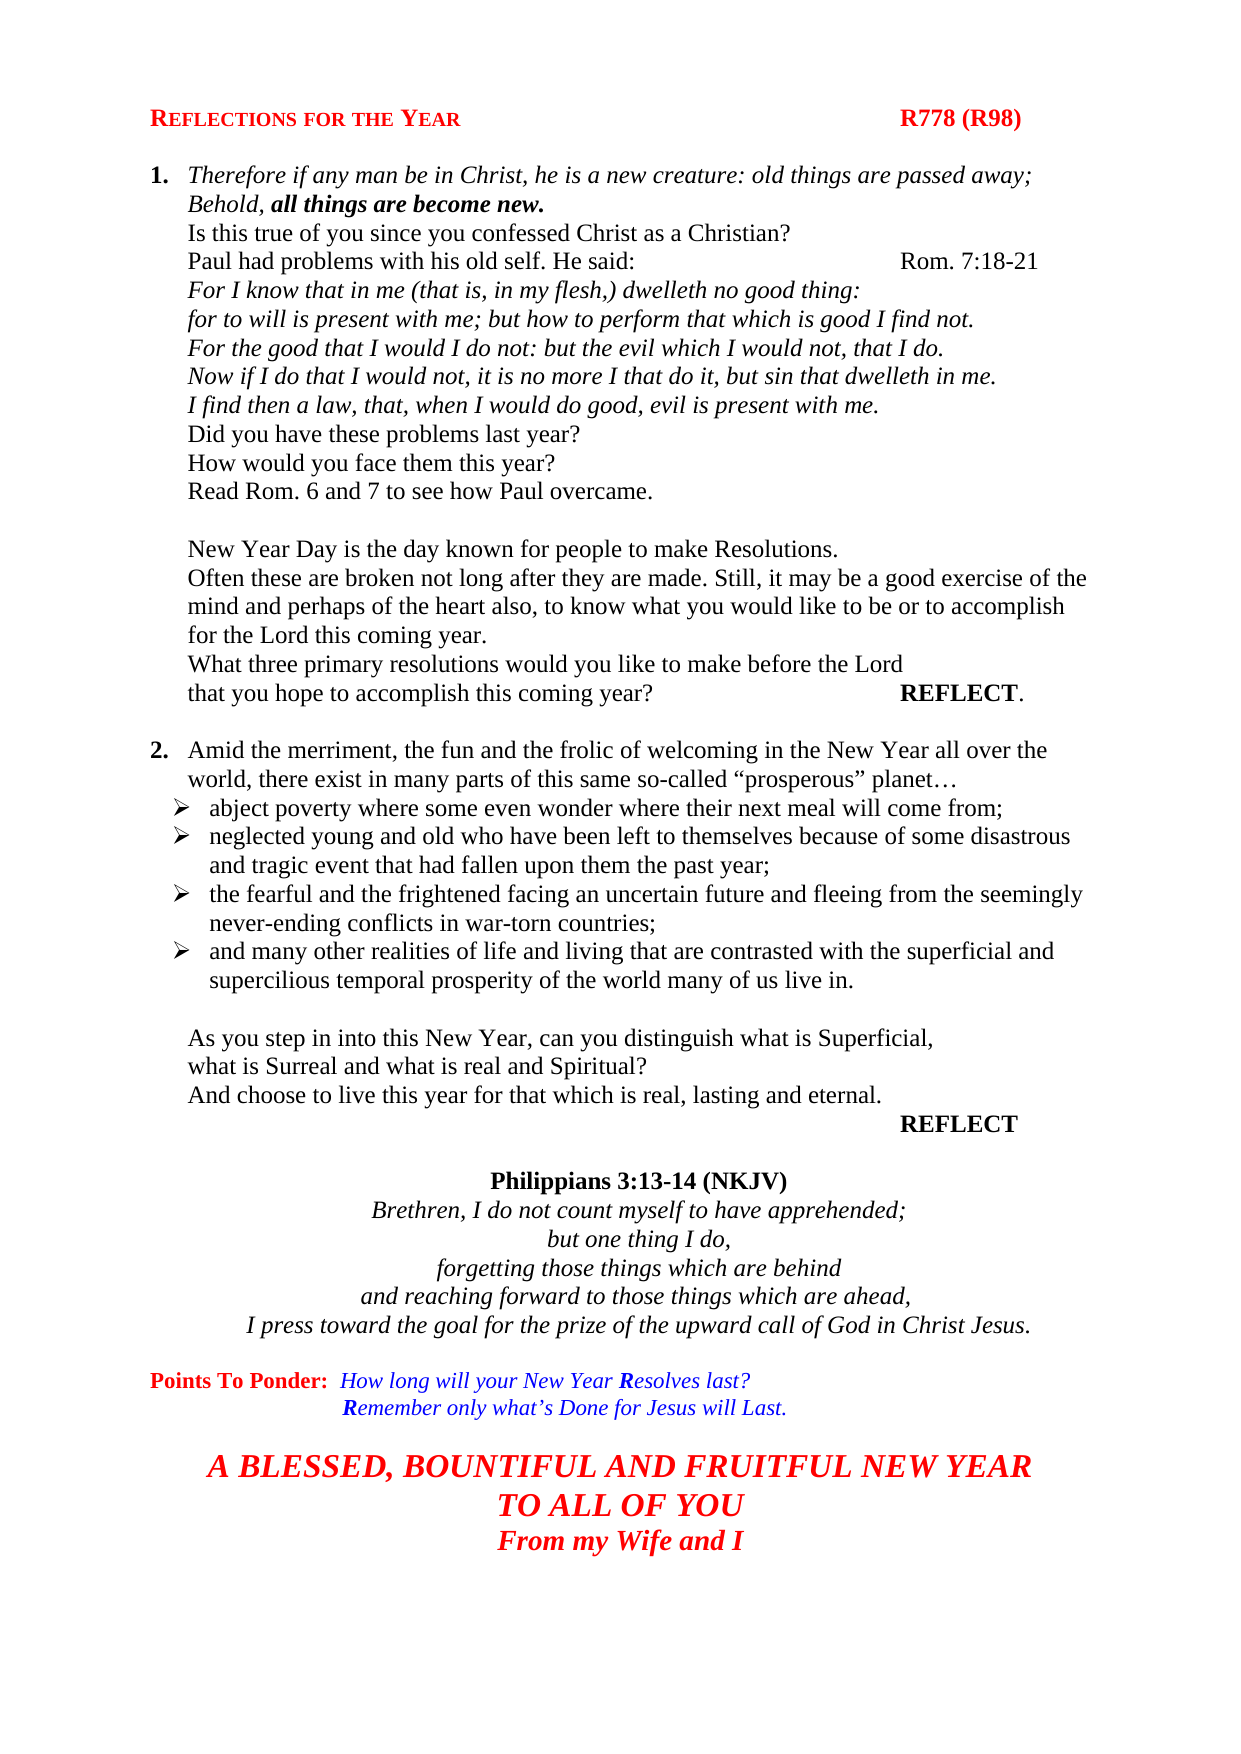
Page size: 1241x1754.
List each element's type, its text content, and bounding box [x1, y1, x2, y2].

text Is this true of you since you confessed Christ as a Christian? [142, 218, 1090, 246]
text Philippians 3:13-14 (NKJV) [187, 1166, 1090, 1195]
text A BLESSED, BOUNTIFUL AND FRUITFUL NEW YEAR [150, 1447, 1090, 1485]
text Remember only what’s Done for Jesus will Last. [150, 1394, 1090, 1420]
text How would you face them this year? [142, 448, 1090, 476]
text And choose to live this year for that which is real, lasting and eternal. [187, 1080, 1090, 1109]
text forgetting those things which are behind [187, 1253, 1090, 1281]
text TO ALL OF YOU [150, 1485, 1090, 1523]
text What three primary resolutions would you like to make before the Lord [187, 649, 1090, 678]
text New Year Day is the day known for people to make Resolutions. [187, 534, 1090, 563]
text Brethren, I do not count myself to have apprehended; [187, 1195, 1090, 1224]
text REFLECT [187, 1109, 1090, 1138]
text Read Rom. 6 and 7 to see how Paul overcame. [142, 476, 1090, 505]
text Often these are broken not long after they are made. Still, it may be a good exercise of the mind and perhaps of the heart also, to know what you would like to be or to accomplish for the Lord this coming year. [187, 563, 1090, 649]
text but one thing I do, [187, 1224, 1090, 1253]
text Points To Ponder: How long will your New Year Resolves last? [150, 1368, 1090, 1394]
text For the good that I would I do not: but the evil which I would not, that I do. [187, 333, 1090, 361]
text and reaching forward to those things which are ahead, I press toward the goal for the prize of the upward call of God in Christ Jesus. [187, 1281, 1090, 1339]
list the fearful and the frightened facing an uncertain future and fleeing from the seemingly never-ending conflicts in war-torn countries; [172, 879, 1090, 936]
text for to will is present with me; but how to perform that which is good I find not. [187, 304, 1090, 333]
text that you hope to accomplish this coming year? REFLECT. [187, 678, 1090, 706]
text what is Surreal and what is real and Spiritual? [187, 1051, 1090, 1080]
list neglected young and old who have been left to themselves because of some disastrous and tragic event that had fallen upon them the past year; [172, 821, 1090, 879]
text From my Wife and I [150, 1523, 1090, 1557]
list Amid the merriment, the fun and the frolic of welcoming in the New Year all over the world, there exist in many parts of this same so-called “prosperous” planet… [150, 735, 1090, 793]
text Reflections for the Year R778 (R98) [150, 103, 1090, 131]
text Behold, all things are become new. [142, 189, 1090, 218]
list abject poverty where some even wonder where their next meal will come from; [172, 793, 1090, 821]
text Now if I do that I would not, it is no more I that do it, but sin that dwelleth in me. [187, 361, 1090, 390]
text As you step in into this New Year, can you distinguish what is Superficial, [187, 1023, 1090, 1051]
list Therefore if any man be in Christ, he is a new creature: old things are passed away; [150, 160, 1090, 189]
text I find then a law, that, when I would do good, evil is present with me. [187, 390, 1090, 419]
text For I know that in me (that is, in my flesh,) dwelleth no good thing: [187, 275, 1090, 304]
list and many other realities of life and living that are contrasted with the superficial and supercilious temporal prosperity of the world many of us live in. [172, 936, 1090, 994]
text Did you have these problems last year? [142, 419, 1090, 448]
text Paul had problems with his old self. He said: Rom. 7:18-21 [142, 246, 1090, 275]
